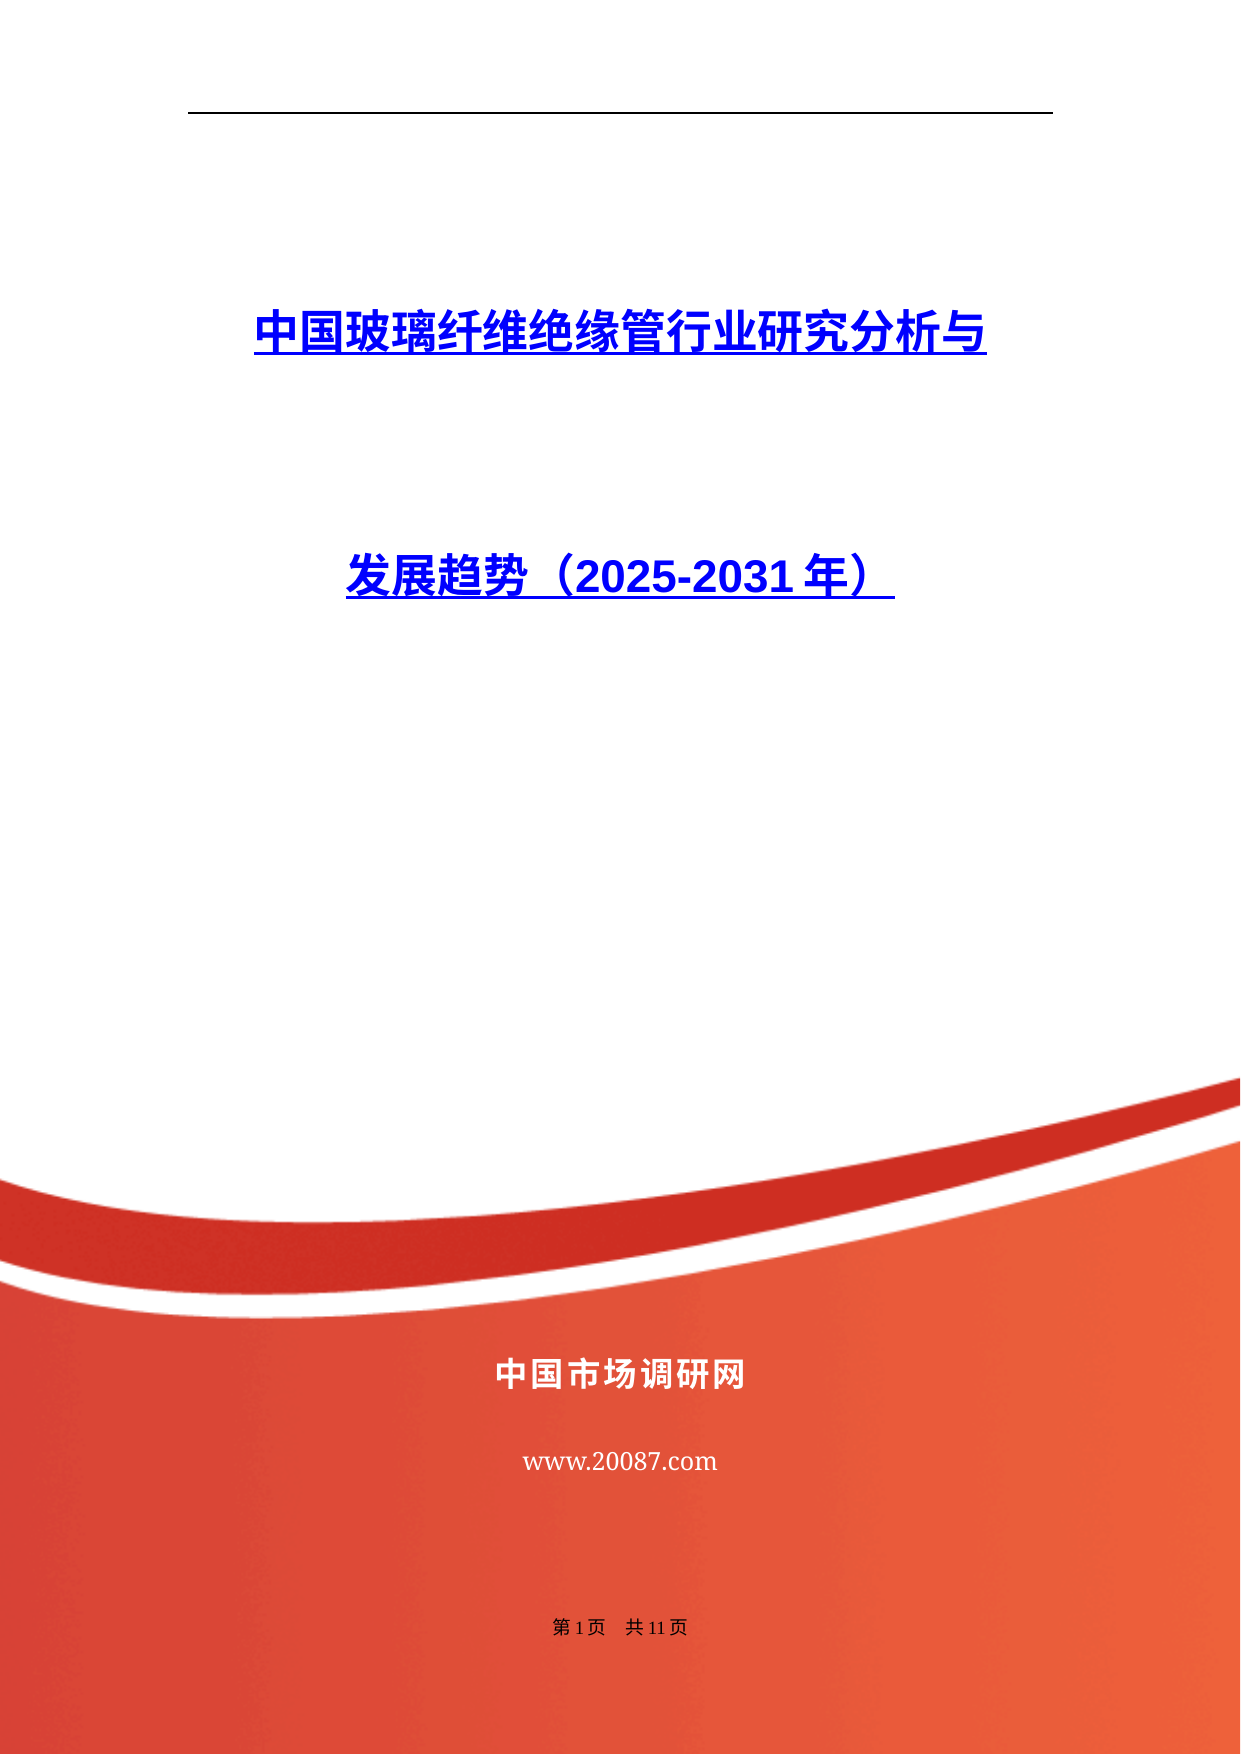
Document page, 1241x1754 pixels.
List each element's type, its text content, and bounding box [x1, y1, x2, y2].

picture [0, 1006, 1241, 1754]
text www.20087.com [187, 1428, 1053, 1493]
table_header 中国玻璃纤维绝缘管行业研究分析与发展趋势（2025-2031年） [188, 207, 1053, 773]
subtitle 中国市场调研网 [187, 1339, 1053, 1404]
